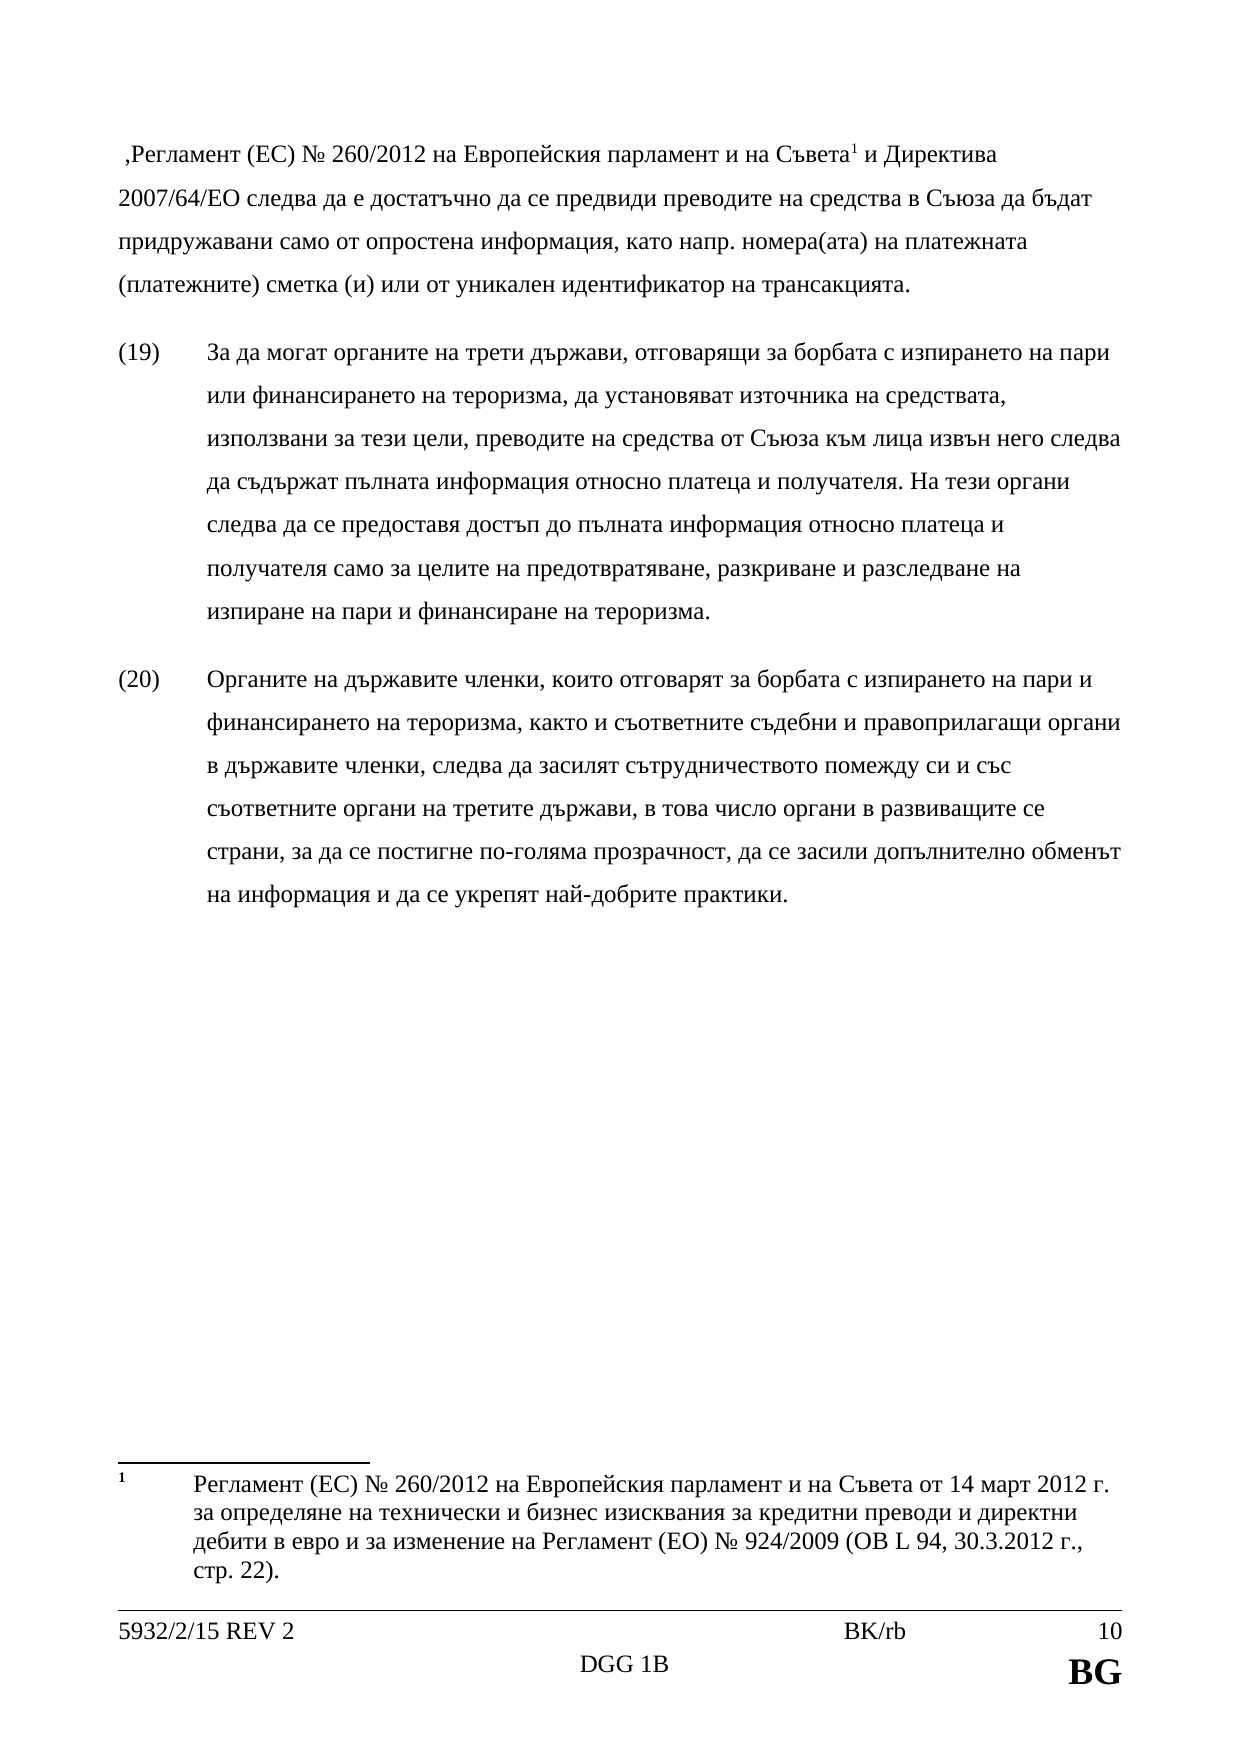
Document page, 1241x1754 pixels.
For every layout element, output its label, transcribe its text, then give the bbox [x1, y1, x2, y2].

text (20) Органите на държавите членки, които отговарят за борбата с изпирането на пари и финансирането на тероризма, както и съответните съдебни и правоприлагащи органи в държавите членки, следва да засилят сътрудничеството помежду си и със съответните органи на третите държави, в това число органи в развиващите се страни, за да се постигне по-голяма прозрачност, да се засили допълнително обменът на информация и да се укрепят най-добрите практики. [118, 664, 1122, 908]
text (19) За да могат органите на трети държави, отговарящи за борбата с изпирането на пари или финансирането на тероризма, да установяват източника на средствата, използвани за тези цели, преводите на средства от Съюза към лица извън него следва да съдържат пълната информация относно платеца и получателя. На тези органи следва да се предоставя достъп до пълната информация относно платеца и получателя само за целите на предотвратяване, разкриване и разследване на изпиране на пари и финансиране на тероризма. [118, 337, 1122, 624]
text (18) С оглед на законодателните актове на Съюза във връзка с платежните услуги, а именно Регламент (ЕО) № 924/2009 на Европейския парламент и на Съвета ,Регламент (ЕС) № 260/2012 на Европейския парламент и на Съвета и Директива 2007/64/ЕО следва да е достатъчно да се предвиди преводите на средства в Съюза да бъдат придружавани само от опростена информация, като напр. номера(ата) на платежната (платежните) сметка (и) или от уникален идентификатор на трансакцията. [118, 139, 1122, 298]
